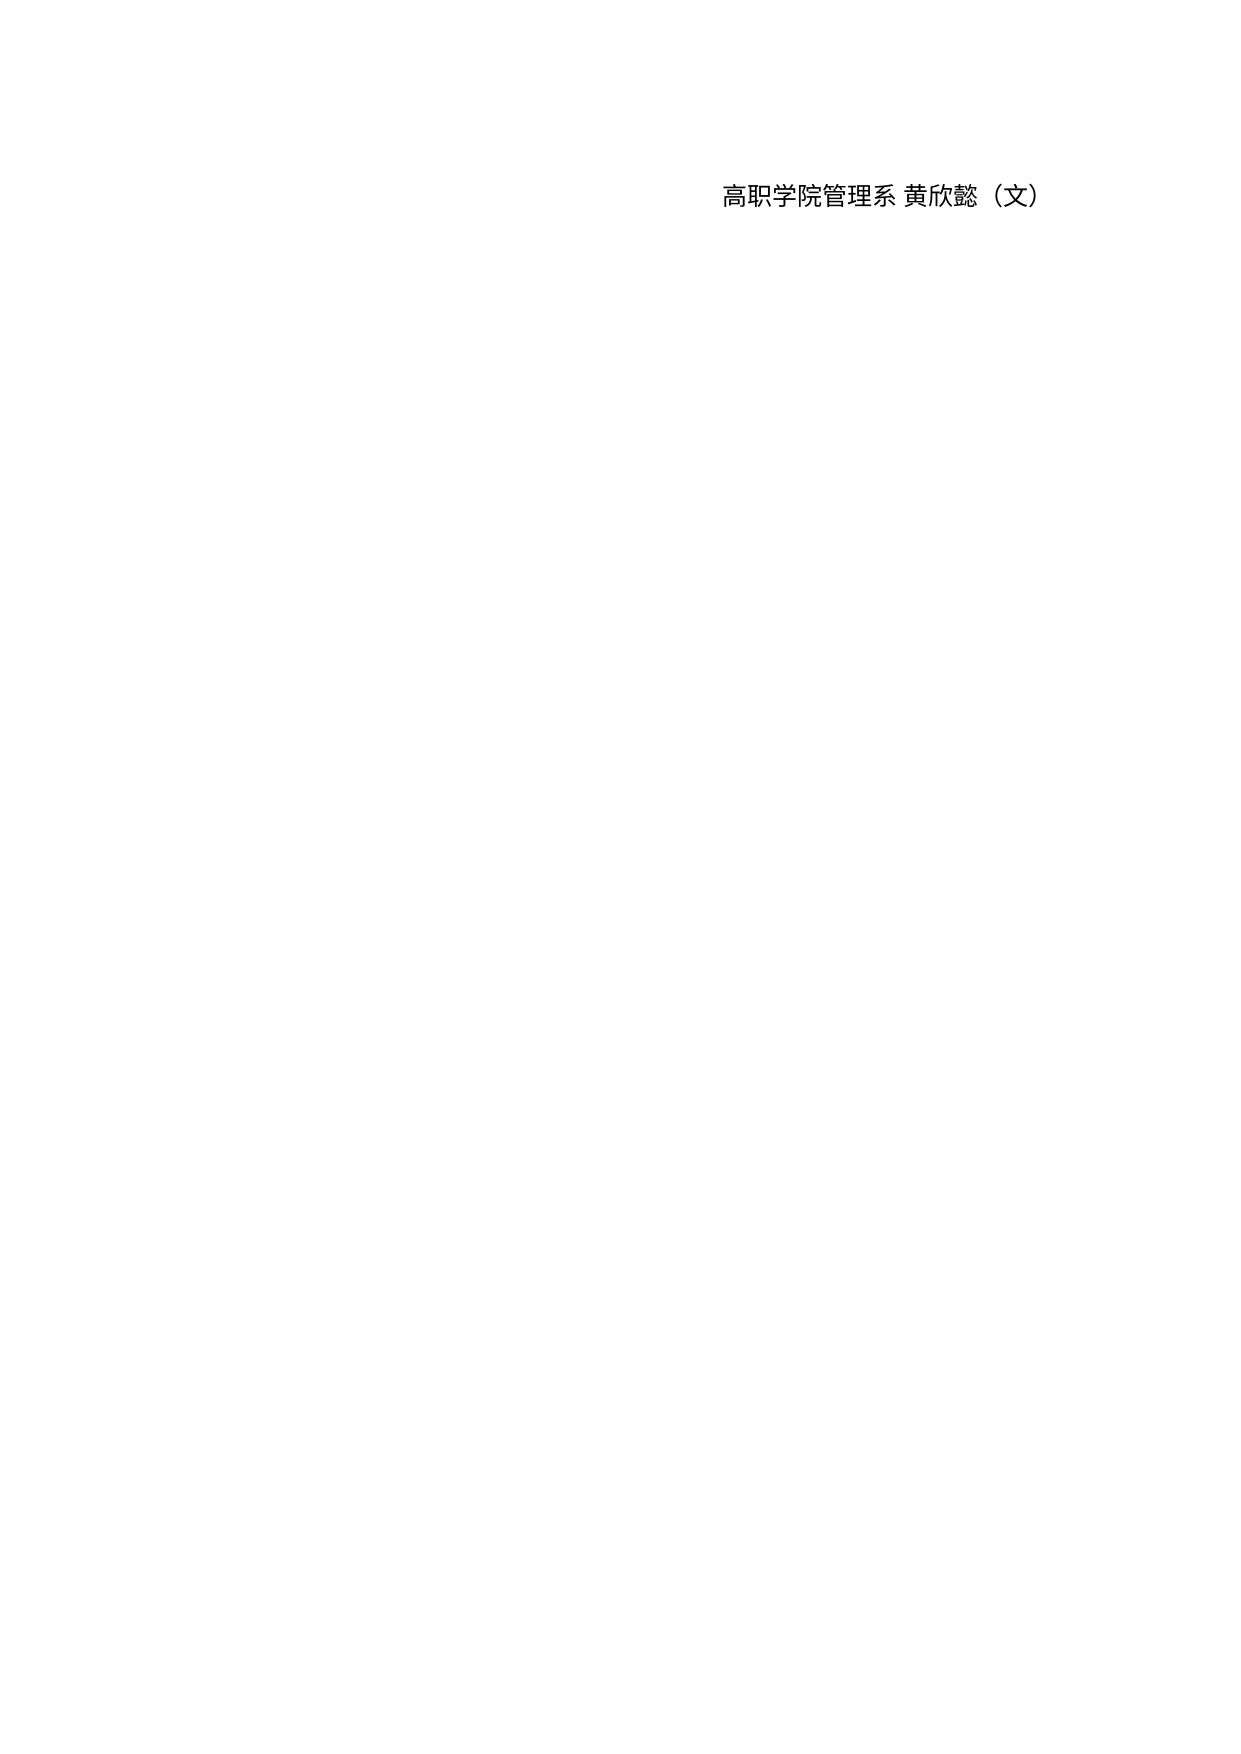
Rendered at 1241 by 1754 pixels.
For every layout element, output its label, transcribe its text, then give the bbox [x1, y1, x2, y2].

text 高职学院管理系 黄欣懿（文） [187, 162, 1053, 227]
